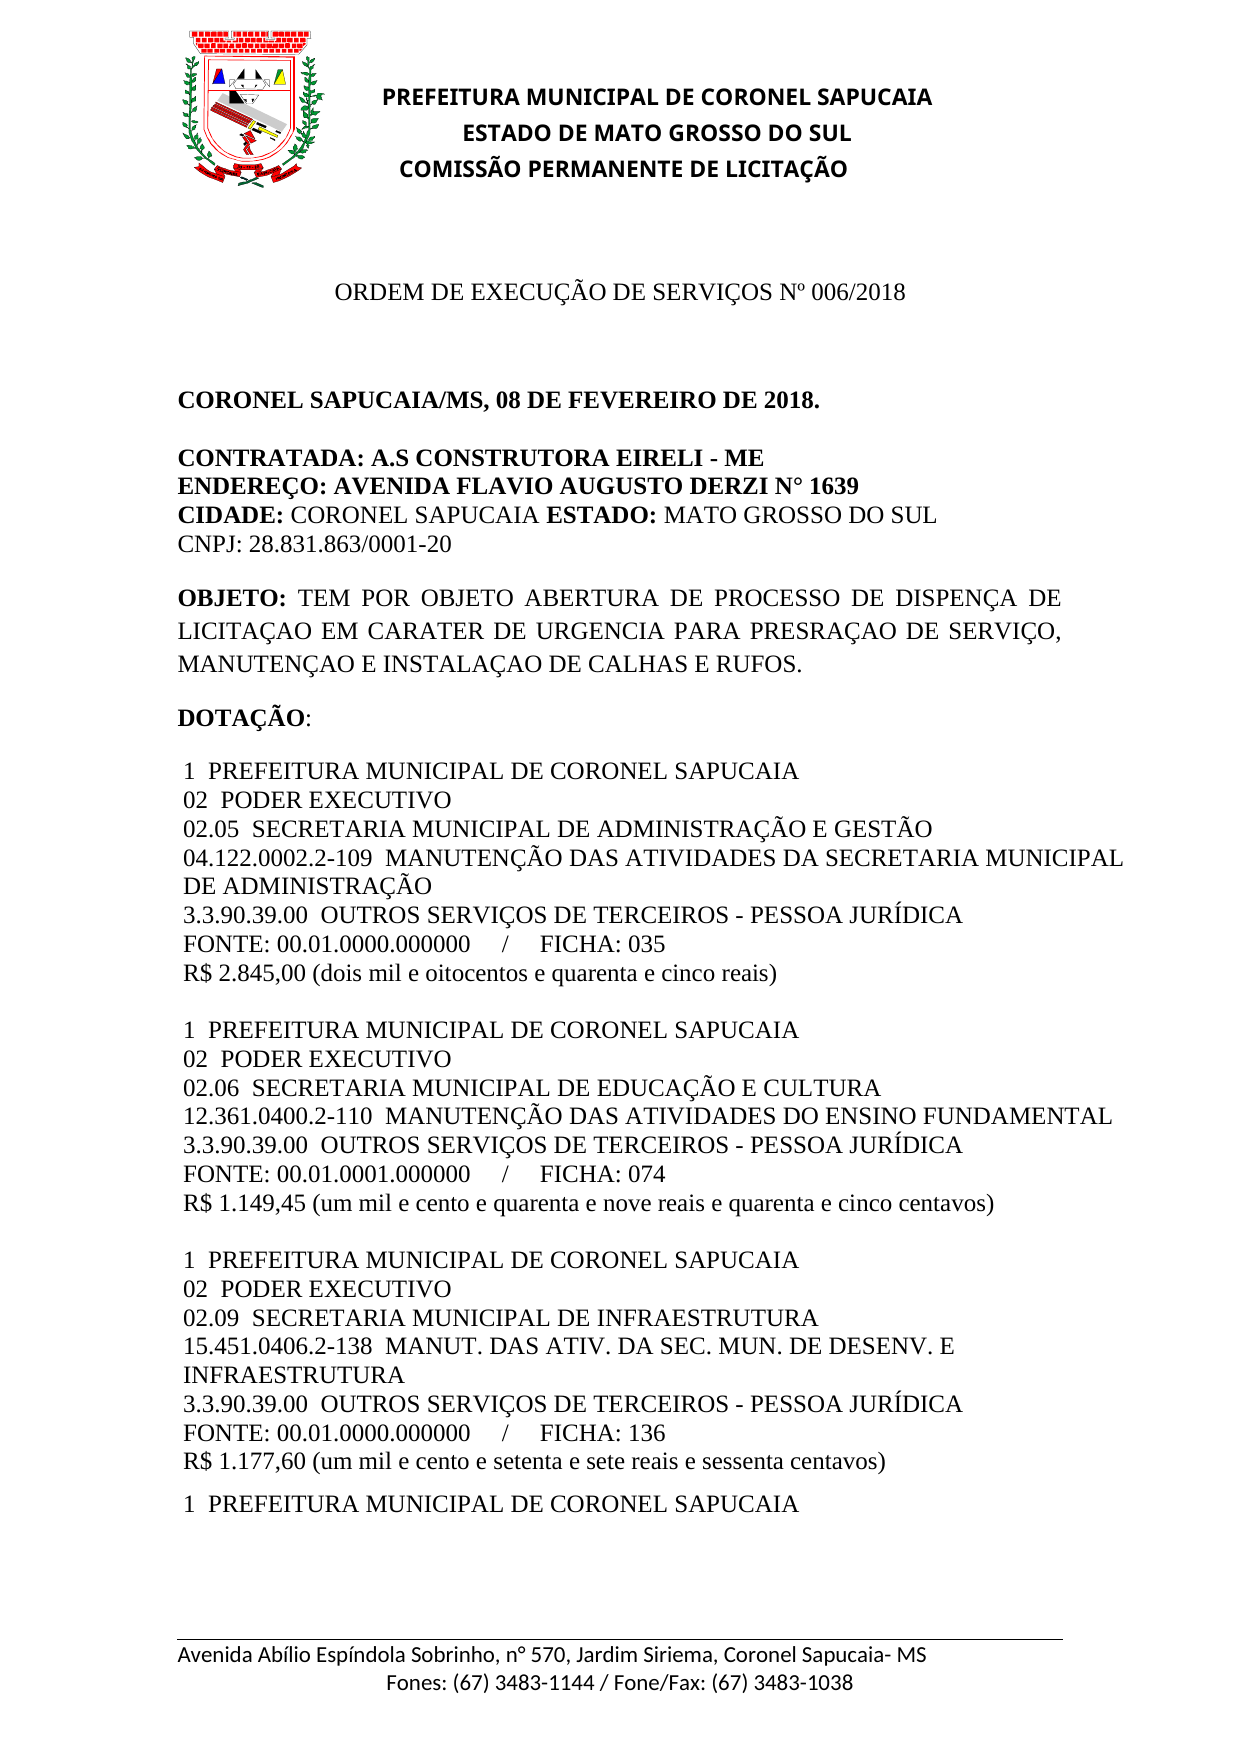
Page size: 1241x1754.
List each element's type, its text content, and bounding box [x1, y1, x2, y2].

text DOTAÇÃO: [177, 703, 1063, 731]
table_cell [176, 1475, 1161, 1532]
text OBJETO: TEM POR OBJETO ABERTURA DE PROCESSO DE DISPENÇA DE LICITAÇAO EM CARATER DE URGENCIA PARA PRESRAÇAO DE SERVIÇO, MANUTENÇAO E INSTALAÇAO DE CALHAS E RUFOS. [177, 583, 1063, 677]
text CNPJ: 28.831.863/0001-20 [177, 529, 1063, 558]
subtitle CIDADE: CORONEL SAPUCAIA ESTADO: MATO GROSSO DO SUL [177, 500, 1063, 529]
table_cell 1 PREFEITURA MUNICIPAL DE CORONEL SAPUCAIA 02 PODER EXECUTIVO 02.09 SECRETARIA MUNICIPAL DE INFRAESTRUTURA 15.451.0406.2-138 MANUT. DAS ATIV. DA SEC. MUN. DE DESENV. E INFRAESTRUTURA 3.3.90.39.00 OUTROS SERVIÇOS DE TERCEIROS - PESSOA JURÍDICA FONTE: 00.01.0000.000000 / FICHA: 136 R$ 1.177,60 (um mil e cento e setenta e sete reais e sessenta centavos) [176, 1245, 1161, 1475]
subtitle CONTRATADA: A.S CONSTRUTORA EIRELI - ME [177, 443, 1063, 471]
text ORDEM DE EXECUÇÃO DE SERVIÇOS Nº 006/2018 [177, 277, 1063, 306]
subtitle ENDEREÇO: AVENIDA FLAVIO AUGUSTO DERZI N° 1639 [177, 471, 1063, 500]
table_cell 1 PREFEITURA MUNICIPAL DE CORONEL SAPUCAIA 02 PODER EXECUTIVO 02.06 SECRETARIA MUNICIPAL DE EDUCAÇÃO E CULTURA 12.361.0400.2-110 MANUTENÇÃO DAS ATIVIDADES DO ENSINO FUNDAMENTAL 3.3.90.39.00 OUTROS SERVIÇOS DE TERCEIROS - PESSOA JURÍDICA FONTE: 00.01.0001.000000 / FICHA: 074 R$ 1.149,45 (um mil e cento e quarenta e nove reais e quarenta e cinco centavos) [176, 1015, 1161, 1245]
table_header 1 PREFEITURA MUNICIPAL DE CORONEL SAPUCAIA 02 PODER EXECUTIVO 02.05 SECRETARIA MUNICIPAL DE ADMINISTRAÇÃO E GESTÃO 04.122.0002.2-109 MANUTENÇÃO DAS ATIVIDADES DA SECRETARIA MUNICIPAL DE ADMINISTRAÇÃO 3.3.90.39.00 OUTROS SERVIÇOS DE TERCEIROS - PESSOA JURÍDICA FONTE: 00.01.0000.000000 / FICHA: 035 R$ 2.845,00 (dois mil e oitocentos e quarenta e cinco reais) [176, 756, 1161, 1015]
subtitle CORONEL SAPUCAIA/MS, 08 DE FEVEREIRO DE 2018. [177, 385, 1063, 414]
